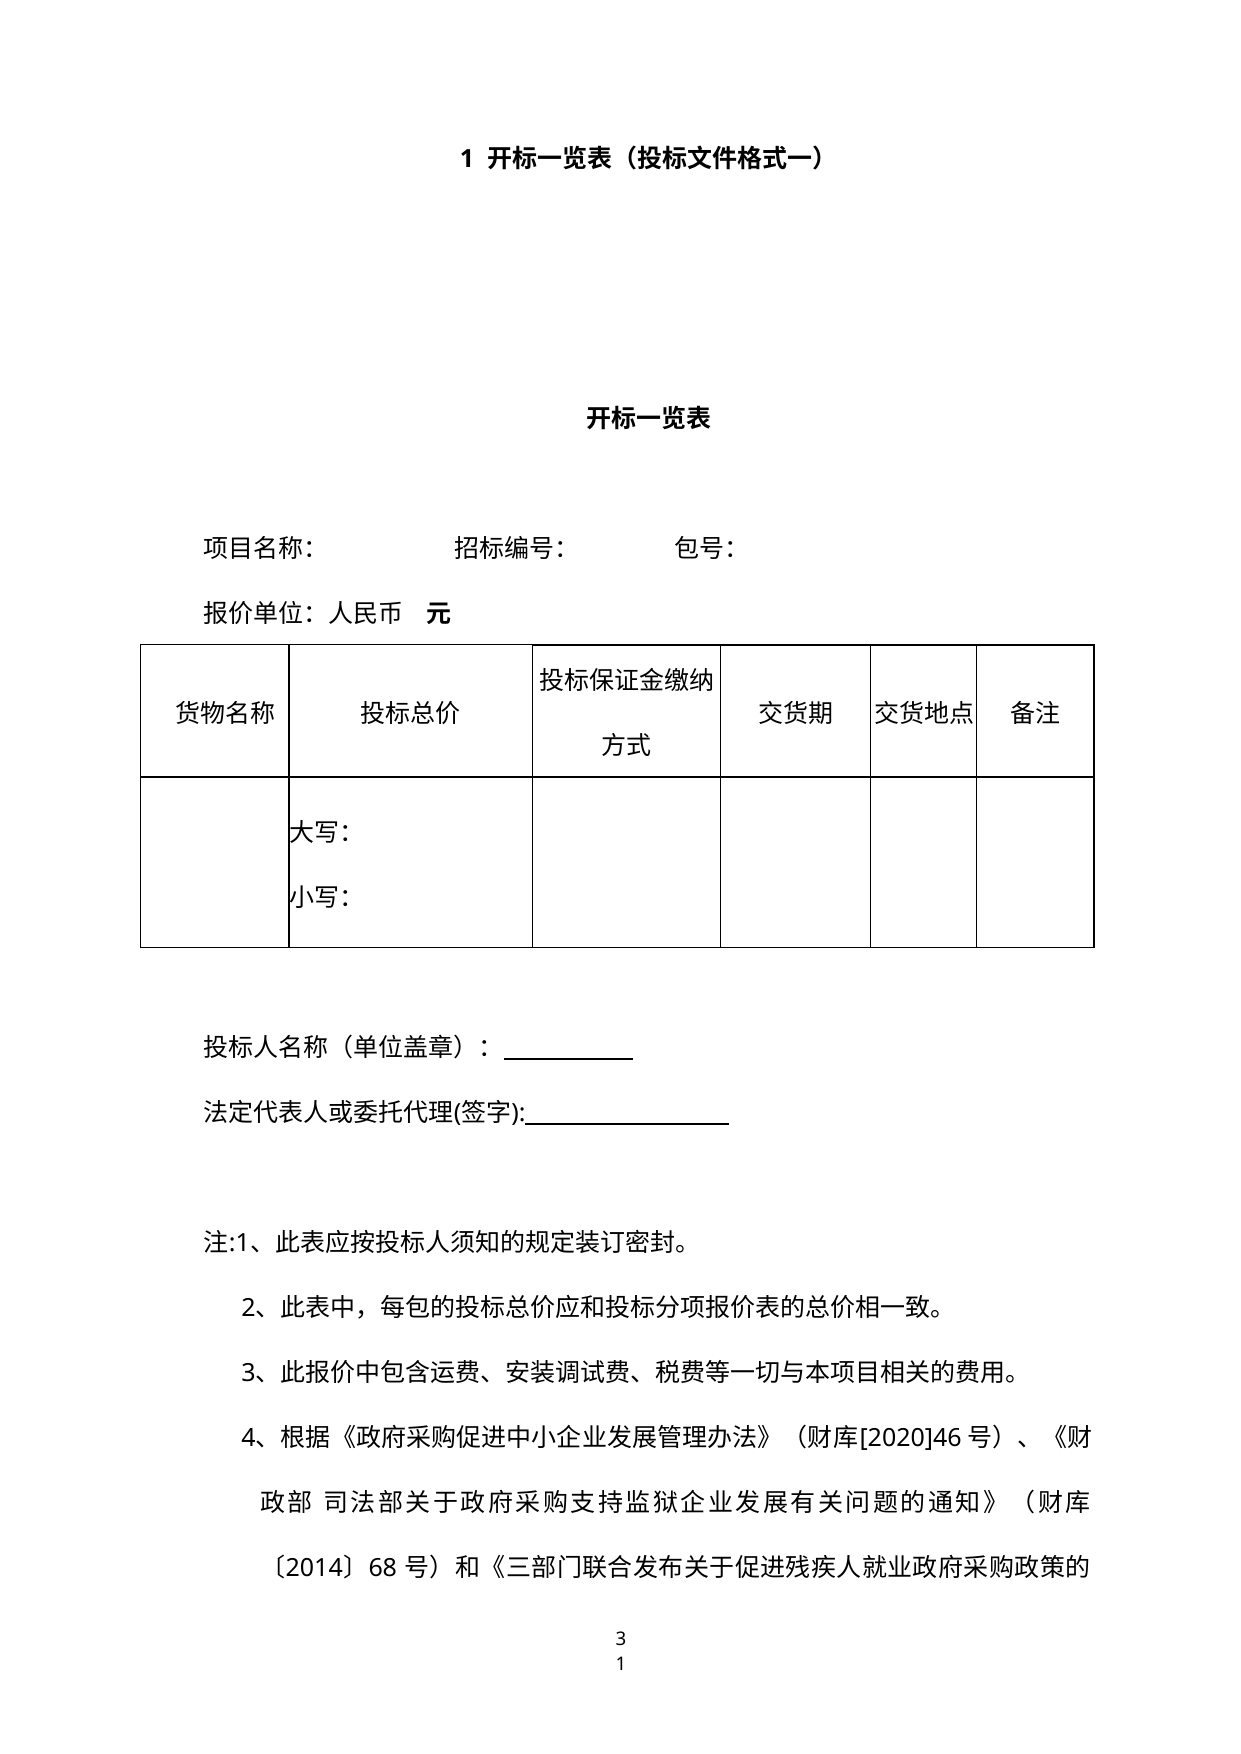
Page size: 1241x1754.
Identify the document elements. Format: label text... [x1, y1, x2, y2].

list 2、此表中，每包的投标总价应和投标分项报价表的总价相一致。 [241, 1273, 1093, 1338]
text 注:1、此表应按投标人须知的规定装订密封。 [204, 1208, 1093, 1273]
subtitle 1 开标一览表（投标文件格式一） [204, 124, 1093, 189]
table_header 投标保证金缴纳方式 [533, 646, 720, 776]
text 投标人名称（单位盖章）： [204, 1013, 1093, 1078]
table_cell 大写： 小写： [290, 778, 532, 947]
table_cell [141, 778, 288, 947]
text 法定代表人或委托代理(签字): [204, 1078, 1093, 1143]
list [241, 1403, 1093, 1598]
list 3、此报价中包含运费、安装调试费、税费等一切与本项目相关的费用。 [241, 1338, 1093, 1403]
table_header 交货期 [721, 646, 870, 776]
table_header 货物名称 [141, 645, 288, 776]
table_cell [721, 778, 870, 947]
table_cell [977, 778, 1093, 947]
text 项目名称： 招标编号： 包号： [204, 514, 1183, 579]
text 开标一览表 [204, 384, 1093, 449]
table_cell [871, 778, 976, 947]
text 报价单位：人民币 元 [204, 579, 1183, 644]
table_header 交货地点 [871, 646, 976, 776]
table_header 投标总价 [290, 645, 532, 776]
table_cell [533, 778, 720, 947]
table_header 备注 [977, 646, 1093, 776]
